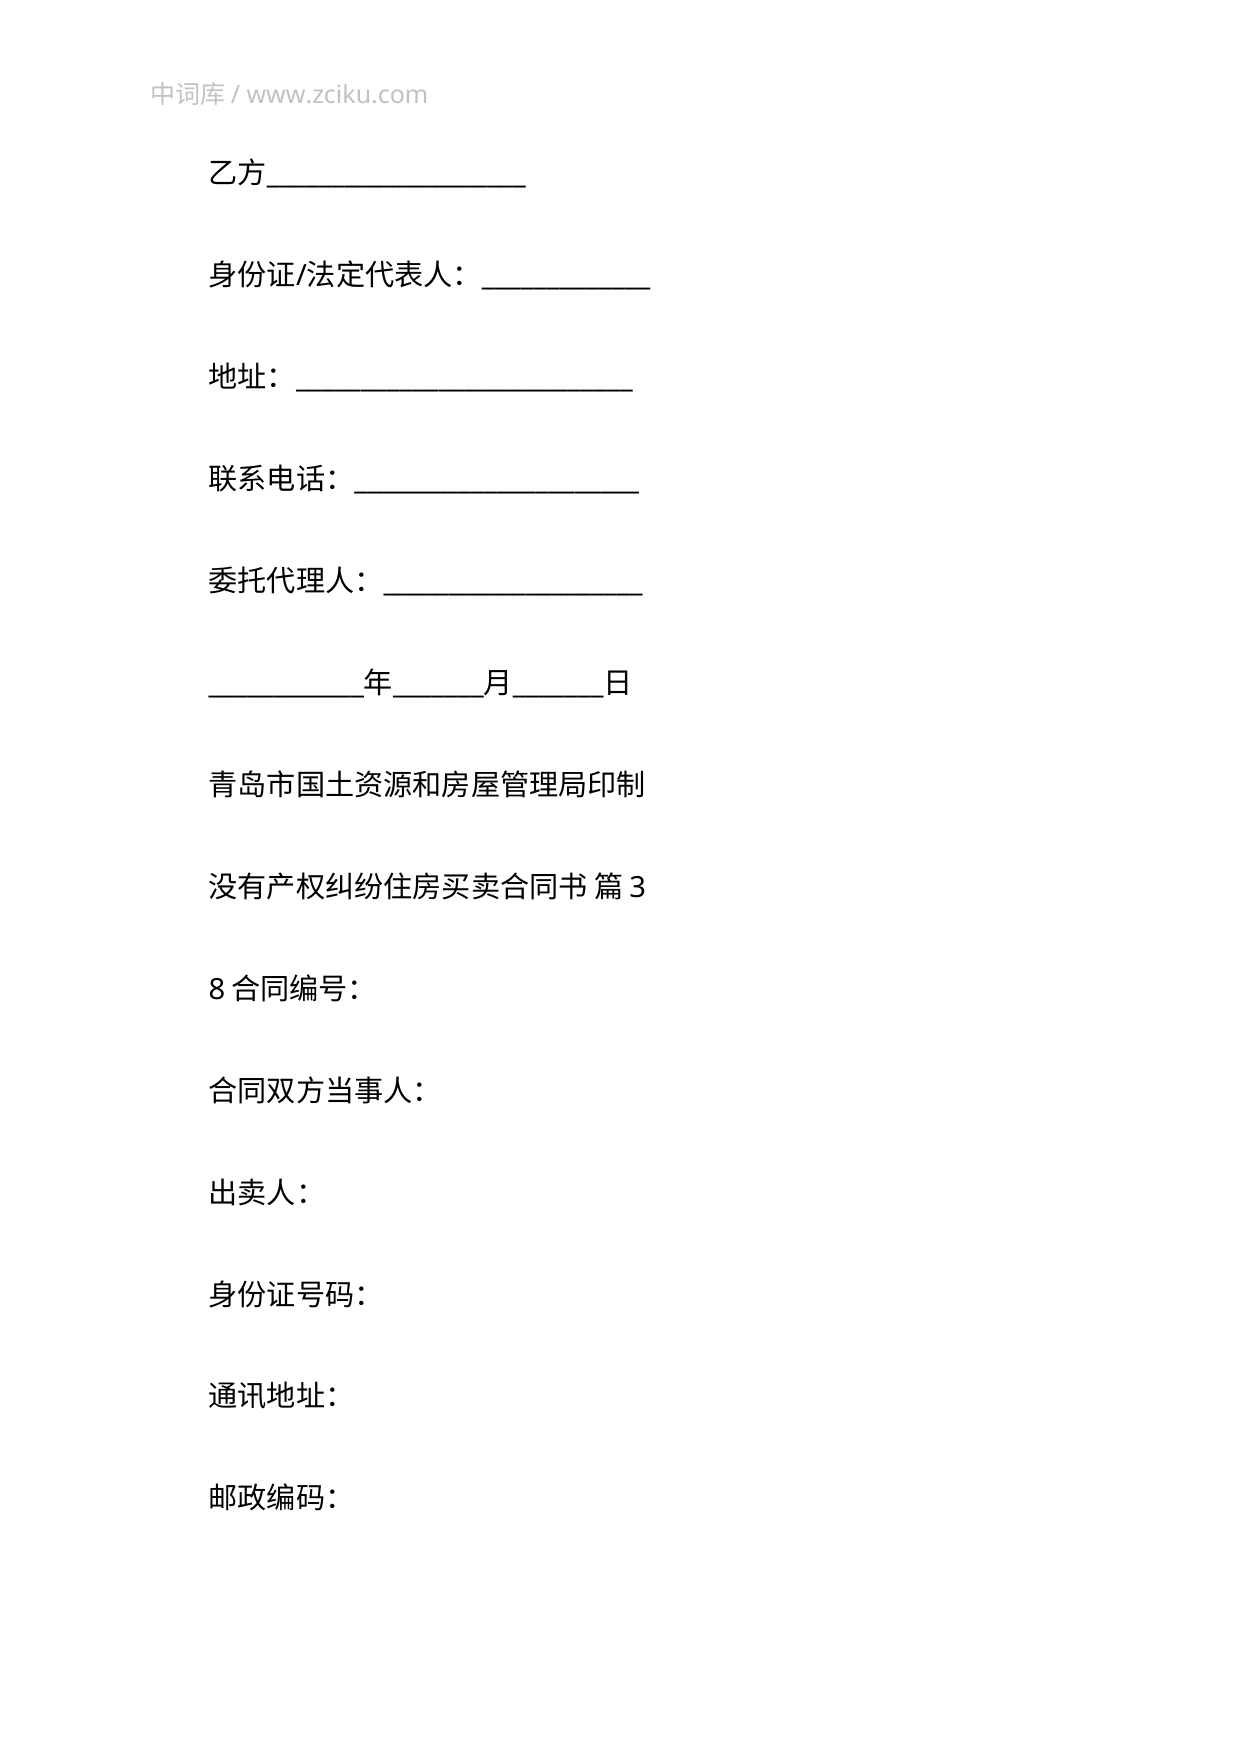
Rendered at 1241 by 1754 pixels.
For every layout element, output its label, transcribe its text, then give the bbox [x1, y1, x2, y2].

text 联系电话：______________________ [150, 456, 1090, 498]
text 身份证/法定代表人：_____________ [150, 252, 1090, 294]
text 委托代理人：____________________ [150, 558, 1090, 600]
text 没有产权纠纷住房买卖合同书 篇3 [150, 864, 1090, 906]
text 出卖人： [150, 1169, 1090, 1212]
text 通讯地址： [150, 1373, 1090, 1415]
text ____________年_______月_______日 [150, 660, 1090, 702]
text 乙方____________________ [150, 150, 1090, 192]
text 地址：__________________________ [150, 354, 1090, 396]
text 青岛市国土资源和房屋管理局印制 [150, 762, 1090, 804]
text 8合同编号： [150, 966, 1090, 1008]
text 合同双方当事人： [150, 1068, 1090, 1110]
text 邮政编码： [150, 1475, 1090, 1517]
text 身份证号码： [150, 1271, 1090, 1313]
